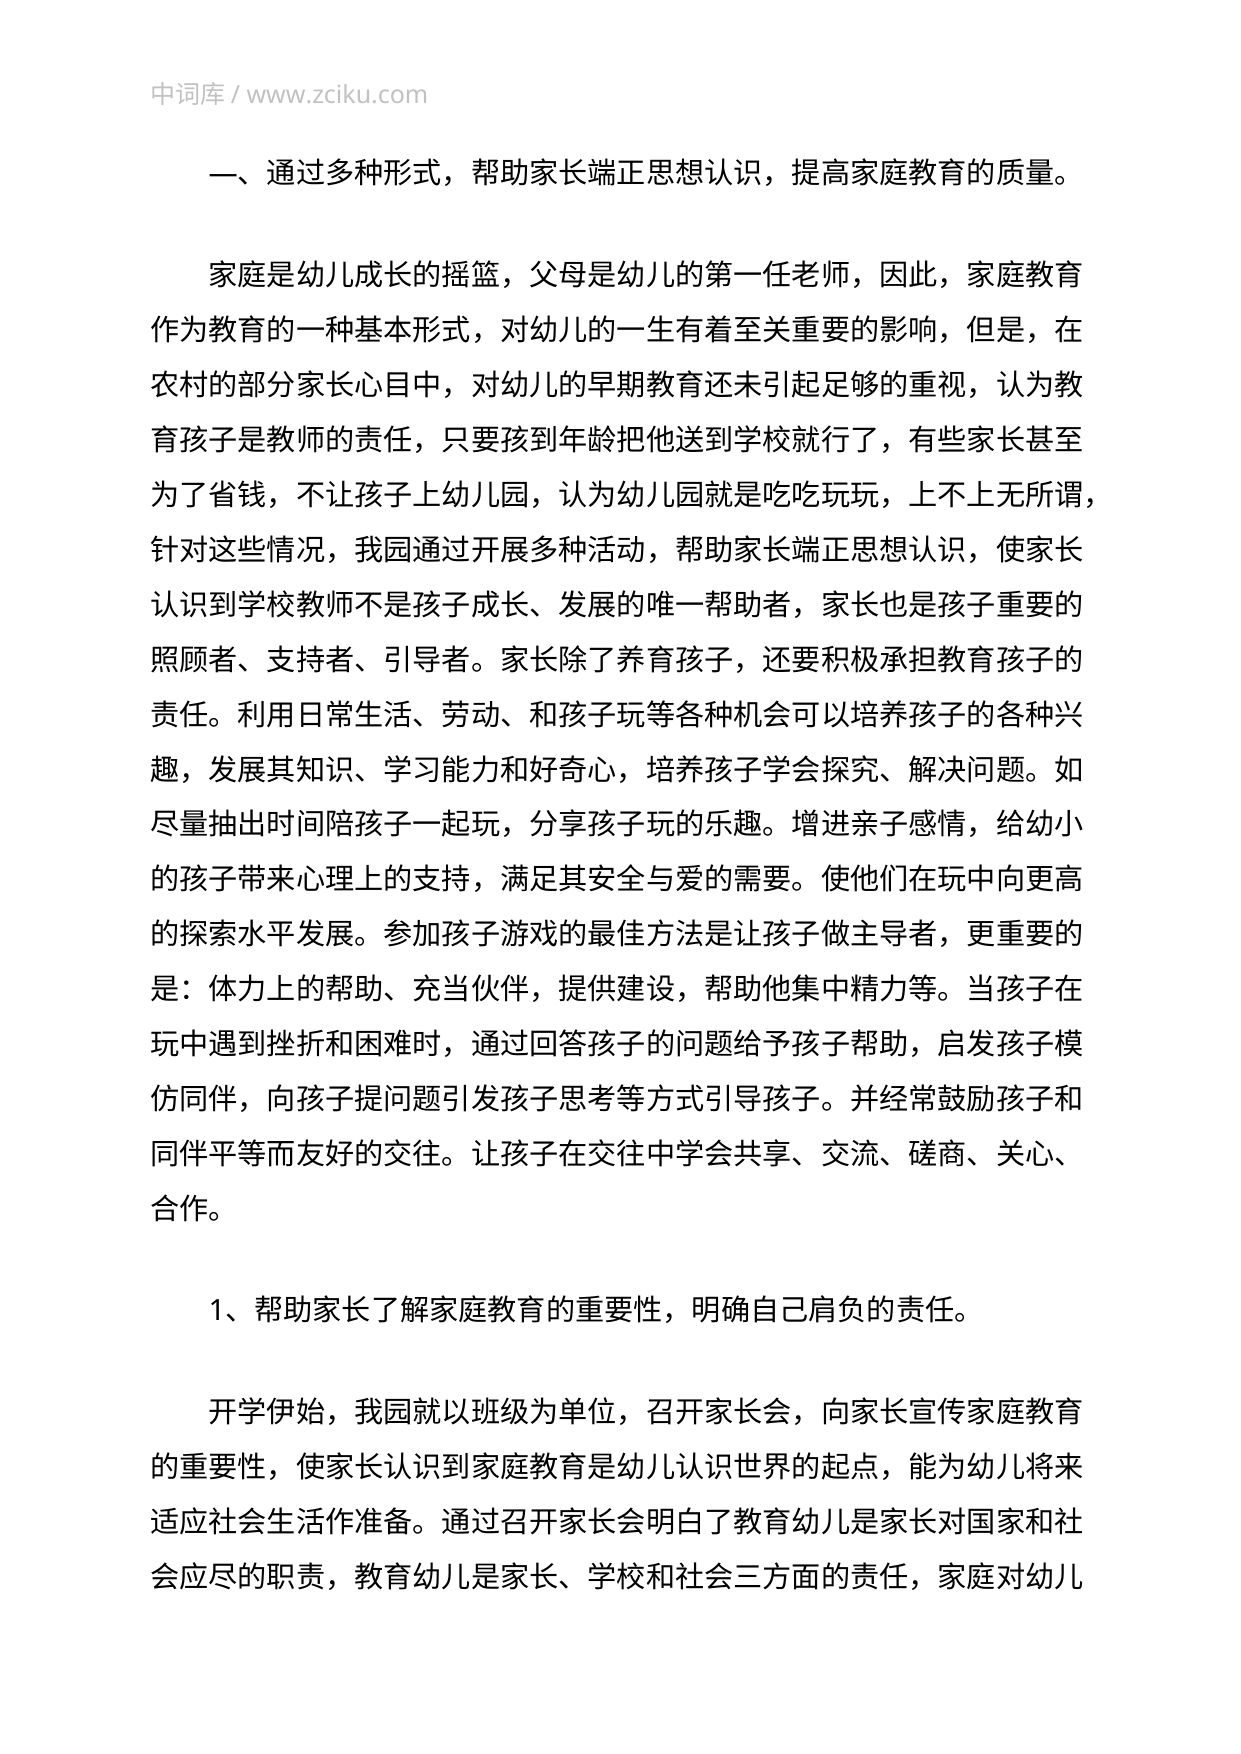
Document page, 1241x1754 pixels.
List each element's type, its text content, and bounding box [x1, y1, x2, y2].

text 1、帮助家长了解家庭教育的重要性，明确自己肩负的责任。 [150, 1287, 1090, 1329]
text —、通过多种形式，帮助家长端正思想认识，提高家庭教育的质量。 [150, 150, 1090, 192]
text 家庭是幼儿成长的摇篮，父母是幼儿的第一任老师，因此，家庭教育作为教育的一种基本形式，对幼儿的一生有着至关重要的影响，但是，在农村的部分家长心目中，对幼儿的早期教育还未引起足够的重视，认为教育孩子是教师的责任，只要孩到年龄把他送到学校就行了，有些家长甚至为了省钱，不让孩子上幼儿园，认为幼儿园就是吃吃玩玩，上不上无所谓，针对这些情况，我园通过开展多种活动，帮助家长端正思想认识，使家长认识到学校教师不是孩子成长、发展的唯一帮助者，家长也是孩子重要的照顾者、支持者、引导者。家长除了养育孩子，还要积极承担教育孩子的责任。利用日常生活、劳动、和孩子玩等各种机会可以培养孩子的各种兴趣，发展其知识、学习能力和好奇心，培养孩子学会探究、解决问题。如尽量抽出时间陪孩子一起玩，分享孩子玩的乐趣。增进亲子感情，给幼小的孩子带来心理上的支持，满足其安全与爱的需要。使他们在玩中向更高的探索水平发展。参加孩子游戏的最佳方法是让孩子做主导者，更重要的是：体力上的帮助、充当伙伴，提供建设，帮助他集中精力等。当孩子在玩中遇到挫折和困难时，通过回答孩子的问题给予孩子帮助，启发孩子模仿同伴，向孩子提问题引发孩子思考等方式引导孩子。并经常鼓励孩子和同伴平等而友好的交往。让孩子在交往中学会共享、交流、磋商、关心、合作。 [150, 252, 1090, 1227]
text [150, 1389, 1090, 1596]
